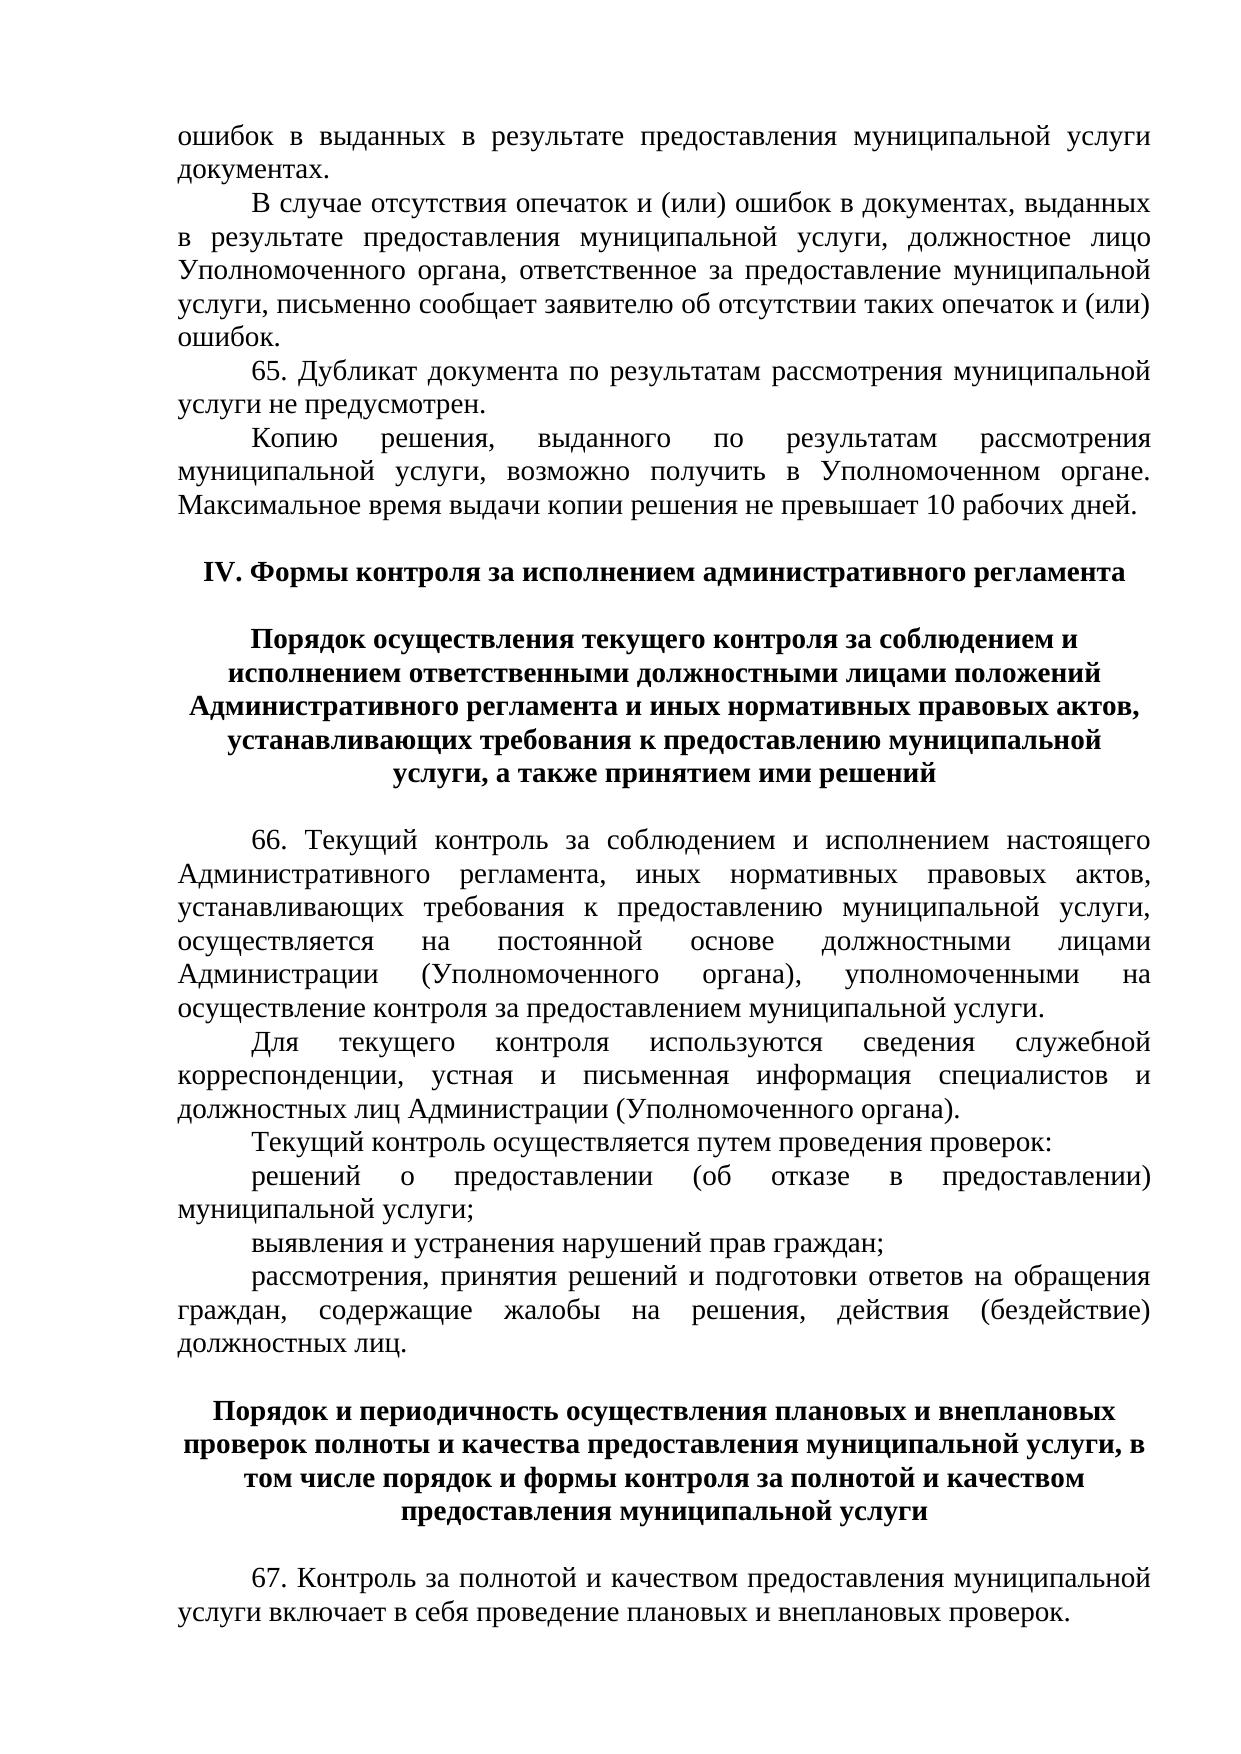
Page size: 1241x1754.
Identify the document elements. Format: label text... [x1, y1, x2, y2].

text рассмотрения, принятия решений и подготовки ответов на обращения граждан, содержащие жалобы на решения, действия (бездействие) должностных лиц. [177, 1258, 1152, 1359]
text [177, 118, 1152, 185]
text 65. Дубликат документа по результатам рассмотрения муниципальной услуги не предусмотрен. [177, 353, 1152, 420]
text Порядок осуществления текущего контроля за соблюдением и исполнением ответственными должностными лицами положений Административного регламента и иных нормативных правовых актов, устанавливающих требования к предоставлению муниципальной услуги, а также принятием ими решений [177, 621, 1152, 789]
text Порядок и периодичность осуществления плановых и внеплановых проверок полноты и качества предоставления муниципальной услуги, в том числе порядок и формы контроля за полнотой и качеством предоставления муниципальной услуги [177, 1393, 1152, 1527]
text Копию решения, выданного по результатам рассмотрения муниципальной услуги, возможно получить в Уполномоченном органе. Максимальное время выдачи копии решения не превышает 10 рабочих дней. [177, 420, 1152, 521]
text решений о предоставлении (об отказе в предоставлении) муниципальной услуги; [177, 1158, 1152, 1225]
text Для текущего контроля используются сведения служебной корреспонденции, устная и письменная информация специалистов и должностных лиц Администрации (Уполномоченного органа). [177, 1024, 1152, 1124]
text 67. Контроль за полнотой и качеством предоставления муниципальной услуги включает в себя проведение плановых и внеплановых проверок. [177, 1560, 1152, 1627]
text IV. Формы контроля за исполнением административного регламента [177, 554, 1152, 588]
text 66. Текущий контроль за соблюдением и исполнением настоящего Административного регламента, иных нормативных правовых актов, устанавливающих требования к предоставлению муниципальной услуги, осуществляется на постоянной основе должностными лицами Администрации (Уполномоченного органа), уполномоченными на осуществление контроля за предоставлением муниципальной услуги. [177, 822, 1152, 1024]
text выявления и устранения нарушений прав граждан; [177, 1225, 1152, 1258]
text В случае отсутствия опечаток и (или) ошибок в документах, выданных в результате предоставления муниципальной услуги, должностное лицо Уполномоченного органа, ответственное за предоставление муниципальной услуги, письменно сообщает заявителю об отсутствии таких опечаток и (или) ошибок. [177, 185, 1152, 353]
text Текущий контроль осуществляется путем проведения проверок: [177, 1124, 1152, 1158]
